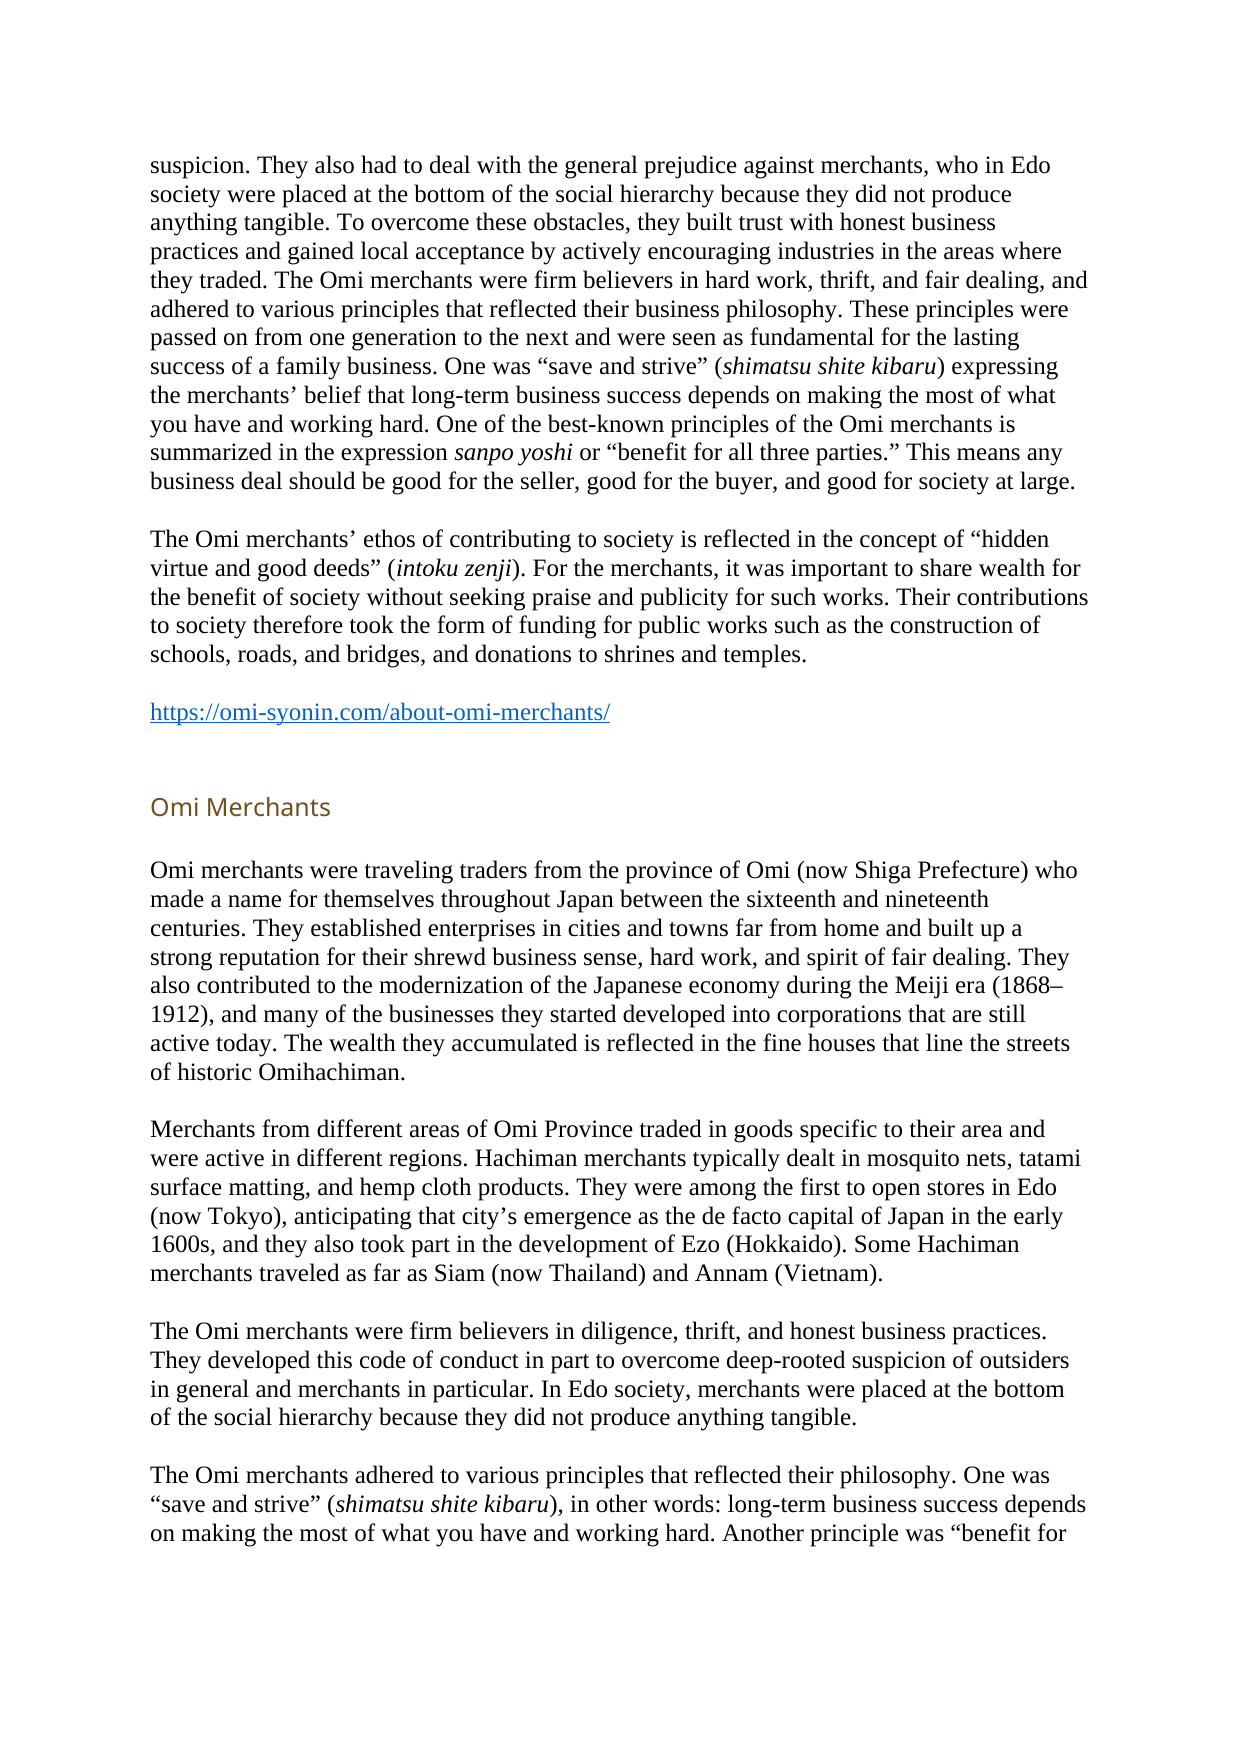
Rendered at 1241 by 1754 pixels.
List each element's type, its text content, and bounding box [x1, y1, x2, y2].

text The Omi merchants were firm believers in diligence, thrift, and honest business practices. They developed this code of conduct in part to overcome deep-rooted suspicion of outsiders in general and merchants in particular. In Edo society, merchants were placed at the bottom of the social hierarchy because they did not produce anything tangible. [150, 1316, 1090, 1431]
text Omi merchants were traveling traders from the province of Omi (now Shiga Prefecture) who made a name for themselves throughout Japan between the sixteenth and nineteenth centuries. They established enterprises in cities and towns far from home and built up a strong reputation for their shrewd business sense, hard work, and spirit of fair dealing. They also contributed to the modernization of the Japanese economy during the Meiji era (1868–1912), and many of the businesses they started developed into corporations that are still active today. The wealth they accumulated is reflected in the fine houses that line the streets of historic Omihachiman. [150, 855, 1090, 1085]
text Merchants from different areas of Omi Province traded in goods specific to their area and were active in different regions. Hachiman merchants typically dealt in mosquito nets, tatami surface matting, and hemp cloth products. They were among the first to open stores in Edo (now Tokyo), anticipating that city’s emergence as the de facto capital of Japan in the early 1600s, and they also took part in the development of Ezo (Hokkaido). Some Hachiman merchants traveled as far as Siam (now Thailand) and Annam (Vietnam). [150, 1114, 1090, 1287]
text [150, 150, 1090, 495]
subtitle Omi Merchants [150, 789, 1090, 823]
text https://omi-syonin.com/about-omi-merchants/ [150, 697, 1090, 726]
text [150, 1460, 1090, 1547]
text The Omi merchants’ ethos of contributing to society is reflected in the concept of “hidden virtue and good deeds” (intoku zenji). For the merchants, it was important to share wealth for the benefit of society without seeking praise and publicity for such works. Their contributions to society therefore took the form of funding for public works such as the construction of schools, roads, and bridges, and donations to shrines and temples. [150, 524, 1090, 668]
